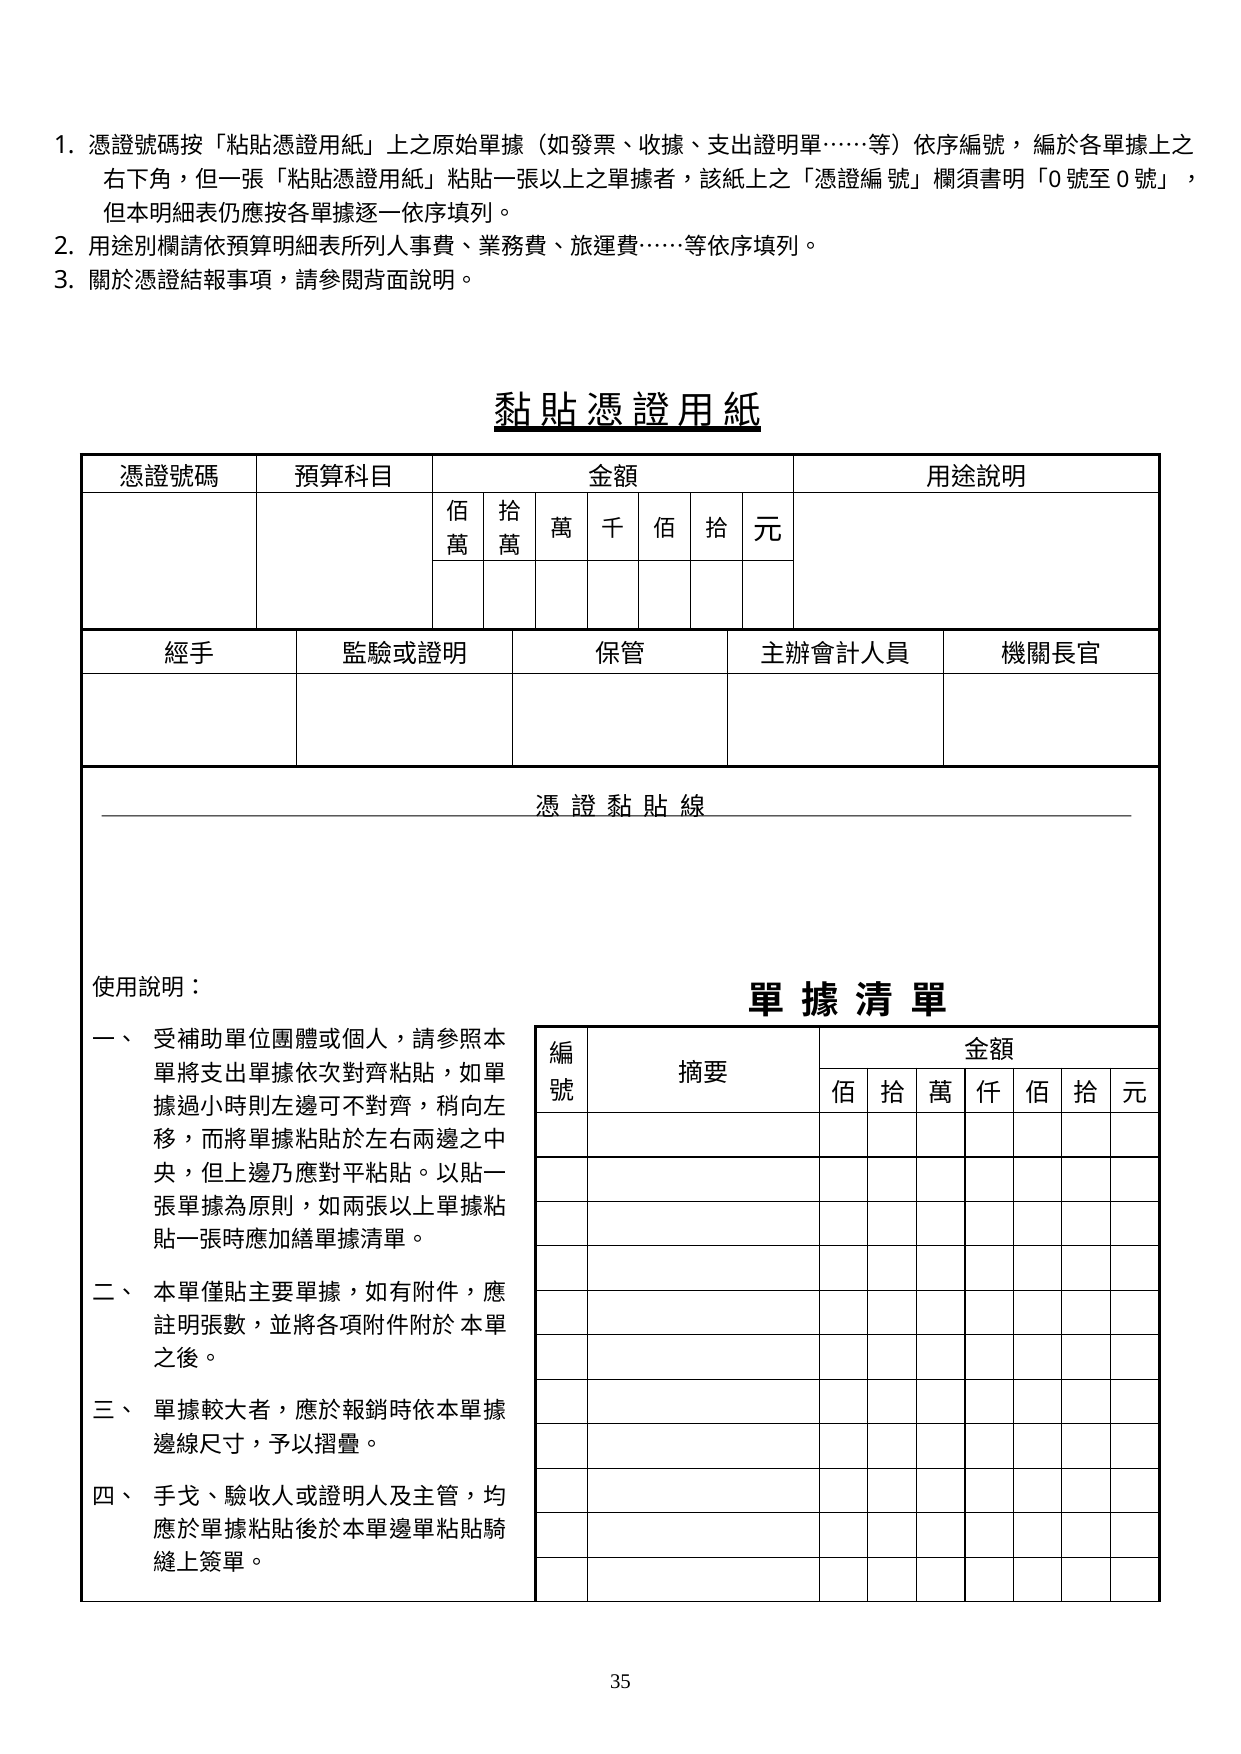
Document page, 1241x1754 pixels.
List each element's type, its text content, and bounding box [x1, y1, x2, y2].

table_cell [966, 1291, 1013, 1334]
table_cell 機關長官 [944, 631, 1158, 673]
table_cell 保管 [513, 631, 727, 673]
table_cell 單 據 清 單 [536, 969, 1158, 1025]
table_cell [1014, 1380, 1061, 1423]
table_cell [917, 1202, 964, 1245]
table_cell [588, 1202, 819, 1245]
table_cell [944, 674, 1158, 765]
table_cell [820, 1202, 867, 1245]
table_cell 佰 [1014, 1069, 1061, 1112]
table_cell [966, 1424, 1013, 1468]
table_cell [868, 1291, 916, 1334]
table_header 憑證號碼 [83, 456, 256, 492]
list 關於憑證結報事項，請參閱背面說明。 [53, 262, 1152, 296]
table_cell [917, 1335, 964, 1379]
table_cell [1062, 1424, 1110, 1468]
table_cell [1111, 1246, 1158, 1290]
table_cell 千 [588, 493, 638, 560]
table_cell 萬 [917, 1069, 964, 1112]
table_cell [794, 493, 1158, 628]
table_cell [820, 1380, 867, 1423]
table_header 用途說明 [794, 456, 1158, 492]
table_cell [820, 1558, 867, 1601]
table_cell 仟 [966, 1069, 1013, 1112]
table_cell [588, 1513, 819, 1557]
table_cell 拾 [868, 1069, 916, 1112]
table_cell [588, 1113, 819, 1156]
table_cell [588, 1246, 819, 1290]
table_cell [1014, 1513, 1061, 1557]
table_cell [966, 1202, 1013, 1245]
table_cell 使用說明： 受補助單位團體或個人，請參照本單將支出單據依次對齊粘貼，如單據過小時則左邊可不對齊，稍向左移，而將單據粘貼於左右兩邊之中央，但上邊乃應對平粘貼。以貼一張單據為原則，如兩張以上單據粘貼一張時應加繕單據清單。 本單僅貼主要單據，如有附件，應註明張數，並將各項附件附於 本單之後。 單據較大者，應於報銷時依本單據邊線尺寸，予以摺疊。 手戈、驗收人或證明人及主管，均應於單據粘貼後於本單邊單粘貼騎縫上簽單。 支出用途由經手人在單內詳加說 明。 有關單據內容應注意事項。詳見經費結報須知各點。 影印本單使用時，大小請勿超過 270mm，寬190mm 標準，並裝成冊，連同費用結報明細表等辦結報。 [83, 969, 536, 1601]
table_cell [1111, 1113, 1158, 1156]
table_cell [728, 674, 943, 765]
table_header 金額 [433, 456, 793, 492]
table_cell [537, 1158, 587, 1201]
table_cell [1014, 1113, 1061, 1156]
table_cell [820, 1158, 867, 1201]
table_cell [537, 1424, 587, 1468]
table_cell [917, 1558, 964, 1601]
table_header 預算科目 [257, 456, 432, 492]
table_cell [1062, 1291, 1110, 1334]
table_cell [1111, 1335, 1158, 1379]
table_cell 佰萬 [433, 493, 483, 560]
table_cell [917, 1513, 964, 1557]
table_cell [513, 674, 727, 765]
table_cell [820, 1513, 867, 1557]
table_cell [1111, 1469, 1158, 1512]
list 黏 貼 憑 證 用 紙 [103, 380, 1152, 434]
table_cell [537, 1469, 587, 1512]
table_cell 拾 [1062, 1069, 1110, 1112]
table_cell [917, 1380, 964, 1423]
list 憑證號碼按「粘貼憑證用紙」上之原始單據（如發票、收據、支出證明單……等）依序編號， 編於各單據上之右下角，但一張「粘貼憑證用紙」粘貼一張以上之單據者，該紙上之「憑證編 號」欄須書明「0號至0號」，但本明細表仍應按各單據逐一依序填列。 [53, 127, 1213, 228]
table_cell [537, 1513, 587, 1557]
table_cell [1062, 1469, 1110, 1512]
table_cell [820, 1335, 867, 1379]
table_cell 經手 [83, 631, 296, 673]
table_cell 憑 證 黏 貼 線 [83, 768, 1158, 968]
table_cell [588, 1335, 819, 1379]
table_cell [966, 1469, 1013, 1512]
table_cell [1062, 1558, 1110, 1601]
table_cell 元 [1111, 1069, 1158, 1112]
table_cell 拾萬 [484, 493, 535, 560]
table_cell [1014, 1158, 1061, 1201]
table_cell [917, 1469, 964, 1512]
table_cell [1111, 1424, 1158, 1468]
table_cell [536, 561, 587, 628]
table_cell 佰 [820, 1069, 867, 1112]
table_cell [966, 1113, 1013, 1156]
table_cell [257, 493, 432, 628]
table_cell [743, 561, 793, 628]
table_cell [537, 1380, 587, 1423]
table_cell [1014, 1335, 1061, 1379]
list 用途別欄請依預算明細表所列人事費、業務費、旅運費……等依序填列。 [53, 228, 1152, 262]
table_cell [966, 1246, 1013, 1290]
table_cell [1062, 1158, 1110, 1201]
table_cell [1014, 1424, 1061, 1468]
table_cell 監驗或證明 [297, 631, 512, 673]
table_cell [820, 1246, 867, 1290]
table_cell 元 [743, 493, 793, 560]
table_cell [1111, 1202, 1158, 1245]
table_cell [966, 1513, 1013, 1557]
table_cell [868, 1380, 916, 1423]
table_cell [83, 493, 256, 628]
table_cell [868, 1246, 916, 1290]
table_cell [588, 561, 638, 628]
table_cell 萬 [536, 493, 587, 560]
table_cell [1111, 1558, 1158, 1601]
table_cell [868, 1558, 916, 1601]
table_cell [537, 1558, 587, 1601]
table_cell [433, 561, 483, 628]
table_cell [868, 1513, 916, 1557]
table_cell [1014, 1469, 1061, 1512]
table_cell [868, 1335, 916, 1379]
table_cell [868, 1113, 916, 1156]
table_cell [1014, 1558, 1061, 1601]
table_cell [820, 1469, 867, 1512]
table_cell [588, 1380, 819, 1423]
table_cell [1111, 1380, 1158, 1423]
table_cell [1062, 1513, 1110, 1557]
table_cell [820, 1291, 867, 1334]
table_cell [1062, 1380, 1110, 1423]
table_cell [917, 1246, 964, 1290]
table_cell [1014, 1246, 1061, 1290]
table_cell [966, 1380, 1013, 1423]
table_cell [868, 1202, 916, 1245]
table_cell [966, 1158, 1013, 1201]
table_cell [588, 1558, 819, 1601]
table_cell [868, 1424, 916, 1468]
table_cell [1111, 1158, 1158, 1201]
table_cell [588, 1291, 819, 1334]
table_cell [537, 1246, 587, 1290]
table_cell [588, 1469, 819, 1512]
table_cell [1062, 1246, 1110, 1290]
table_cell [820, 1424, 867, 1468]
table_cell [868, 1469, 916, 1512]
table_cell 拾 [691, 493, 742, 560]
table_cell [868, 1158, 916, 1201]
table_cell [917, 1424, 964, 1468]
table_cell [1111, 1291, 1158, 1334]
table_cell [966, 1335, 1013, 1379]
table_cell [537, 1335, 587, 1379]
table_cell [917, 1291, 964, 1334]
table_cell [537, 1113, 587, 1156]
table_cell [588, 1424, 819, 1468]
table_cell [1062, 1113, 1110, 1156]
table_cell 主辦會計人員 [728, 631, 943, 673]
table_cell [1014, 1291, 1061, 1334]
table_cell [1062, 1202, 1110, 1245]
table_cell [691, 561, 742, 628]
table_cell [484, 561, 535, 628]
table_cell [917, 1158, 964, 1201]
table_cell 摘要 [588, 1028, 819, 1112]
table_cell [297, 674, 512, 765]
table_cell [639, 561, 690, 628]
table_cell 編號 [537, 1028, 587, 1112]
table_cell [588, 1158, 819, 1201]
table_cell [966, 1558, 1013, 1601]
table_cell 金額 [820, 1028, 1158, 1067]
table_cell [1111, 1513, 1158, 1557]
table_cell 佰 [639, 493, 690, 560]
table_cell [917, 1113, 964, 1156]
table_cell [537, 1291, 587, 1334]
table_cell [820, 1113, 867, 1156]
table_cell [1014, 1202, 1061, 1245]
table_cell [1062, 1335, 1110, 1379]
table_cell [537, 1202, 587, 1245]
table_cell [83, 674, 296, 765]
